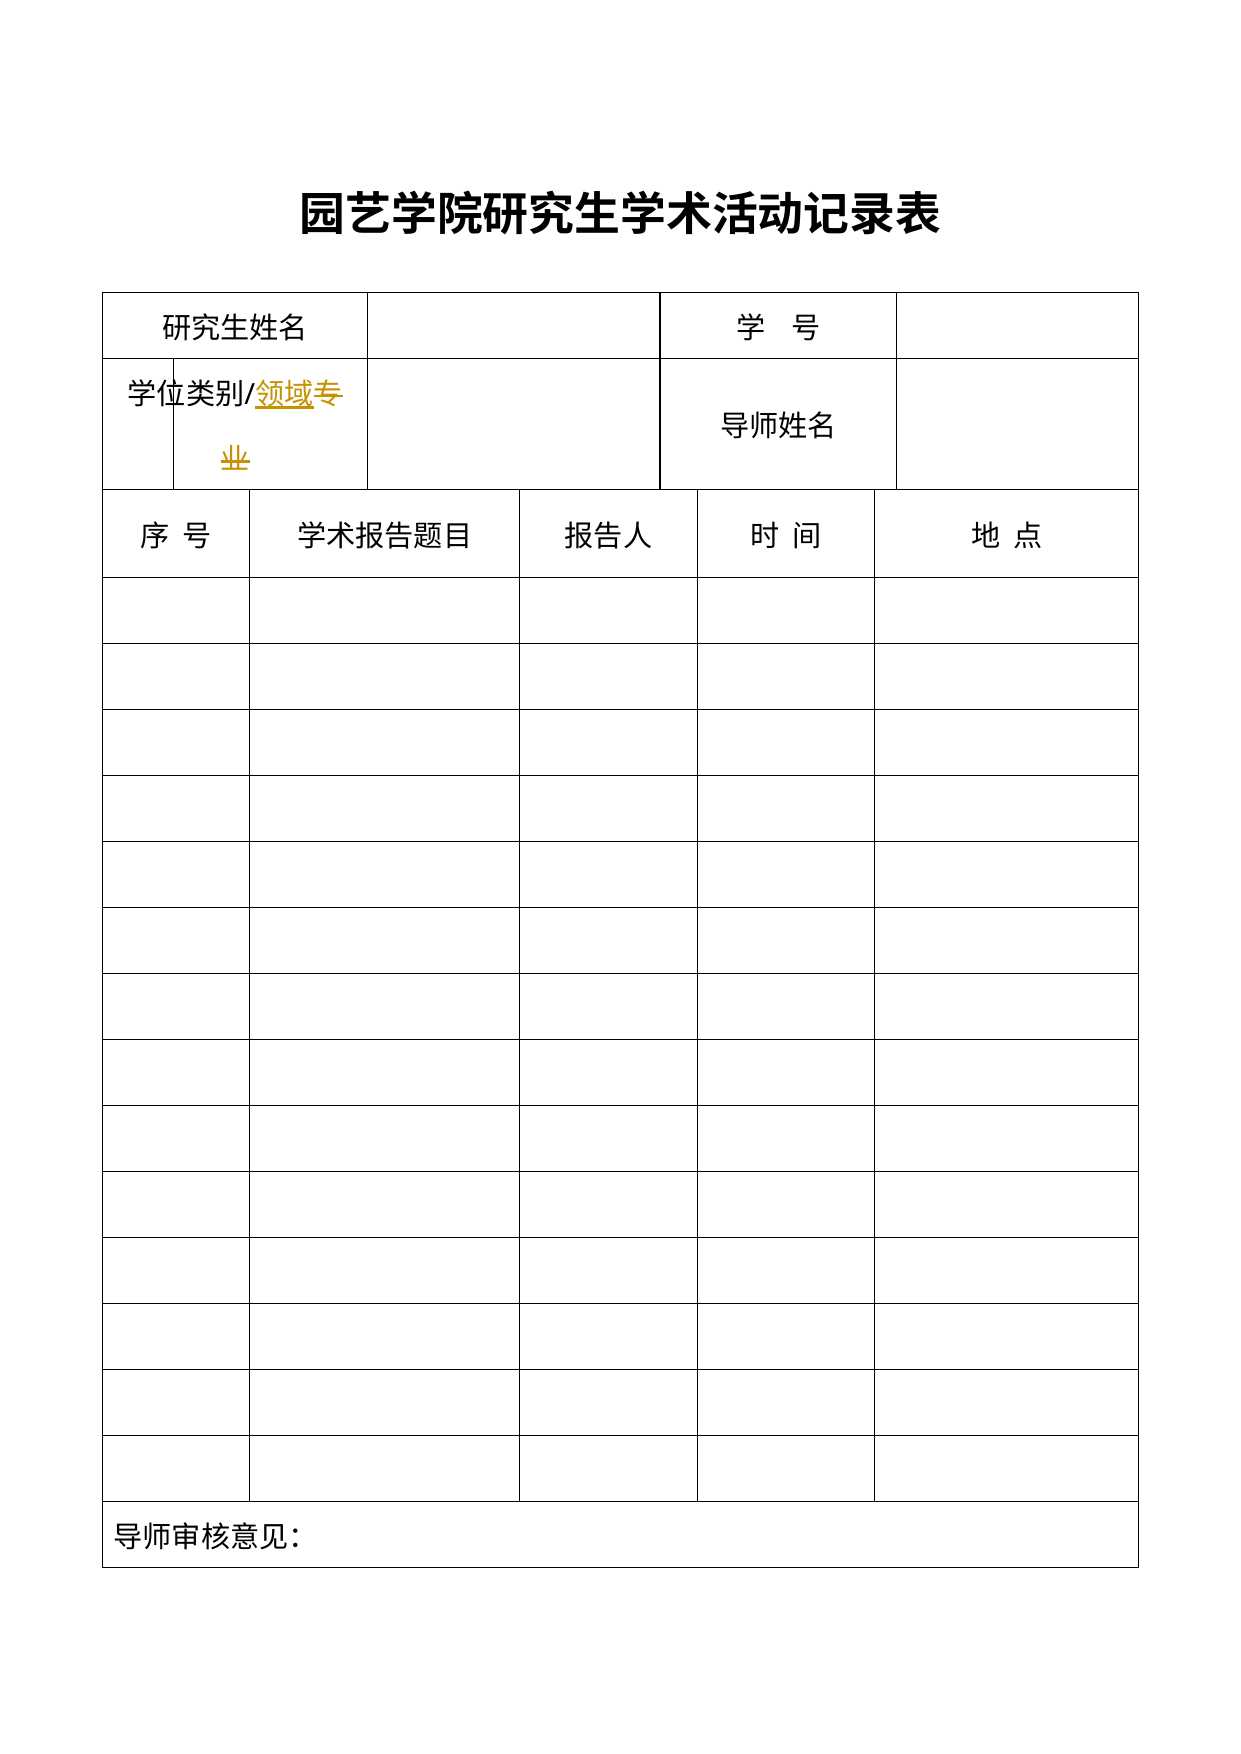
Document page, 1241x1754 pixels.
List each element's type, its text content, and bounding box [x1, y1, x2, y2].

table_cell [520, 644, 697, 709]
table_cell [250, 1172, 519, 1237]
table_cell [698, 974, 874, 1039]
table_cell 学位类别/ [103, 359, 173, 489]
table_cell [875, 644, 1138, 709]
table_header [897, 293, 1138, 358]
table_cell [250, 1436, 519, 1501]
table_cell [520, 1040, 697, 1105]
table_cell 报告人 [520, 490, 697, 577]
table_cell [897, 359, 1138, 489]
table_cell [520, 974, 697, 1039]
table_cell [875, 974, 1138, 1039]
table_cell [103, 974, 249, 1039]
table_cell [250, 842, 519, 907]
table_cell [103, 644, 249, 709]
table_cell [103, 842, 249, 907]
table_cell [250, 776, 519, 841]
table_cell [875, 578, 1138, 643]
table_cell [250, 1304, 519, 1369]
table_cell [368, 359, 659, 489]
table_cell [103, 1436, 249, 1501]
table_cell 学位类别/ [174, 359, 367, 489]
table_cell [103, 1106, 249, 1171]
table_cell [250, 974, 519, 1039]
table_cell [250, 1106, 519, 1171]
table_cell [520, 1436, 697, 1501]
table_cell [520, 842, 697, 907]
table_cell [103, 1040, 249, 1105]
table_cell [698, 578, 874, 643]
table_cell [698, 1370, 874, 1435]
table_cell [875, 1304, 1138, 1369]
table_cell [103, 776, 249, 841]
table_cell [875, 908, 1138, 973]
table_cell [875, 710, 1138, 775]
table_cell [875, 842, 1138, 907]
table_cell [520, 776, 697, 841]
text 园艺学院研究生学术活动记录表 [187, 162, 1053, 259]
table_cell [698, 1106, 874, 1171]
table_cell [875, 1370, 1138, 1435]
table_cell [250, 1370, 519, 1435]
table_cell [520, 1106, 697, 1171]
table_cell [698, 776, 874, 841]
table_cell [250, 710, 519, 775]
table_cell [520, 1238, 697, 1303]
table_cell [103, 908, 249, 973]
table_cell [103, 1304, 249, 1369]
table_cell [698, 908, 874, 973]
table_cell [250, 644, 519, 709]
table_header [368, 293, 659, 358]
table_cell [698, 1436, 874, 1501]
table_cell 地 点 [875, 490, 1138, 577]
table_cell [875, 1172, 1138, 1237]
table_cell 导师姓名 [661, 359, 896, 489]
table_cell 时 间 [698, 490, 874, 577]
table_cell [103, 1172, 249, 1237]
table_cell [103, 1370, 249, 1435]
table_cell [520, 710, 697, 775]
table_cell [698, 1304, 874, 1369]
table_cell 序 号 [103, 490, 249, 577]
table_cell [698, 1040, 874, 1105]
table_cell [698, 710, 874, 775]
table_cell 导师审核意见： 导师签字： 年 月 日 [103, 1502, 1138, 1567]
table_cell [698, 644, 874, 709]
table_cell [520, 1304, 697, 1369]
table_cell [520, 1172, 697, 1237]
table_header 学 号 [661, 293, 896, 358]
table_cell [875, 1238, 1138, 1303]
table_cell [520, 1370, 697, 1435]
table_cell [520, 578, 697, 643]
table_cell [875, 1106, 1138, 1171]
table_cell [875, 776, 1138, 841]
table_cell [103, 710, 249, 775]
table_cell [250, 1040, 519, 1105]
table_cell [698, 842, 874, 907]
table_cell [103, 1238, 249, 1303]
table_cell [875, 1436, 1138, 1501]
table_cell [250, 908, 519, 973]
table_cell [103, 578, 249, 643]
table_cell [698, 1172, 874, 1237]
table_cell [698, 1238, 874, 1303]
table_cell [520, 908, 697, 973]
table_cell 学术报告题目 [250, 490, 519, 577]
table_cell [250, 578, 519, 643]
table_cell [875, 1040, 1138, 1105]
table_cell [250, 1238, 519, 1303]
table_header 研究生姓名 [103, 293, 367, 358]
